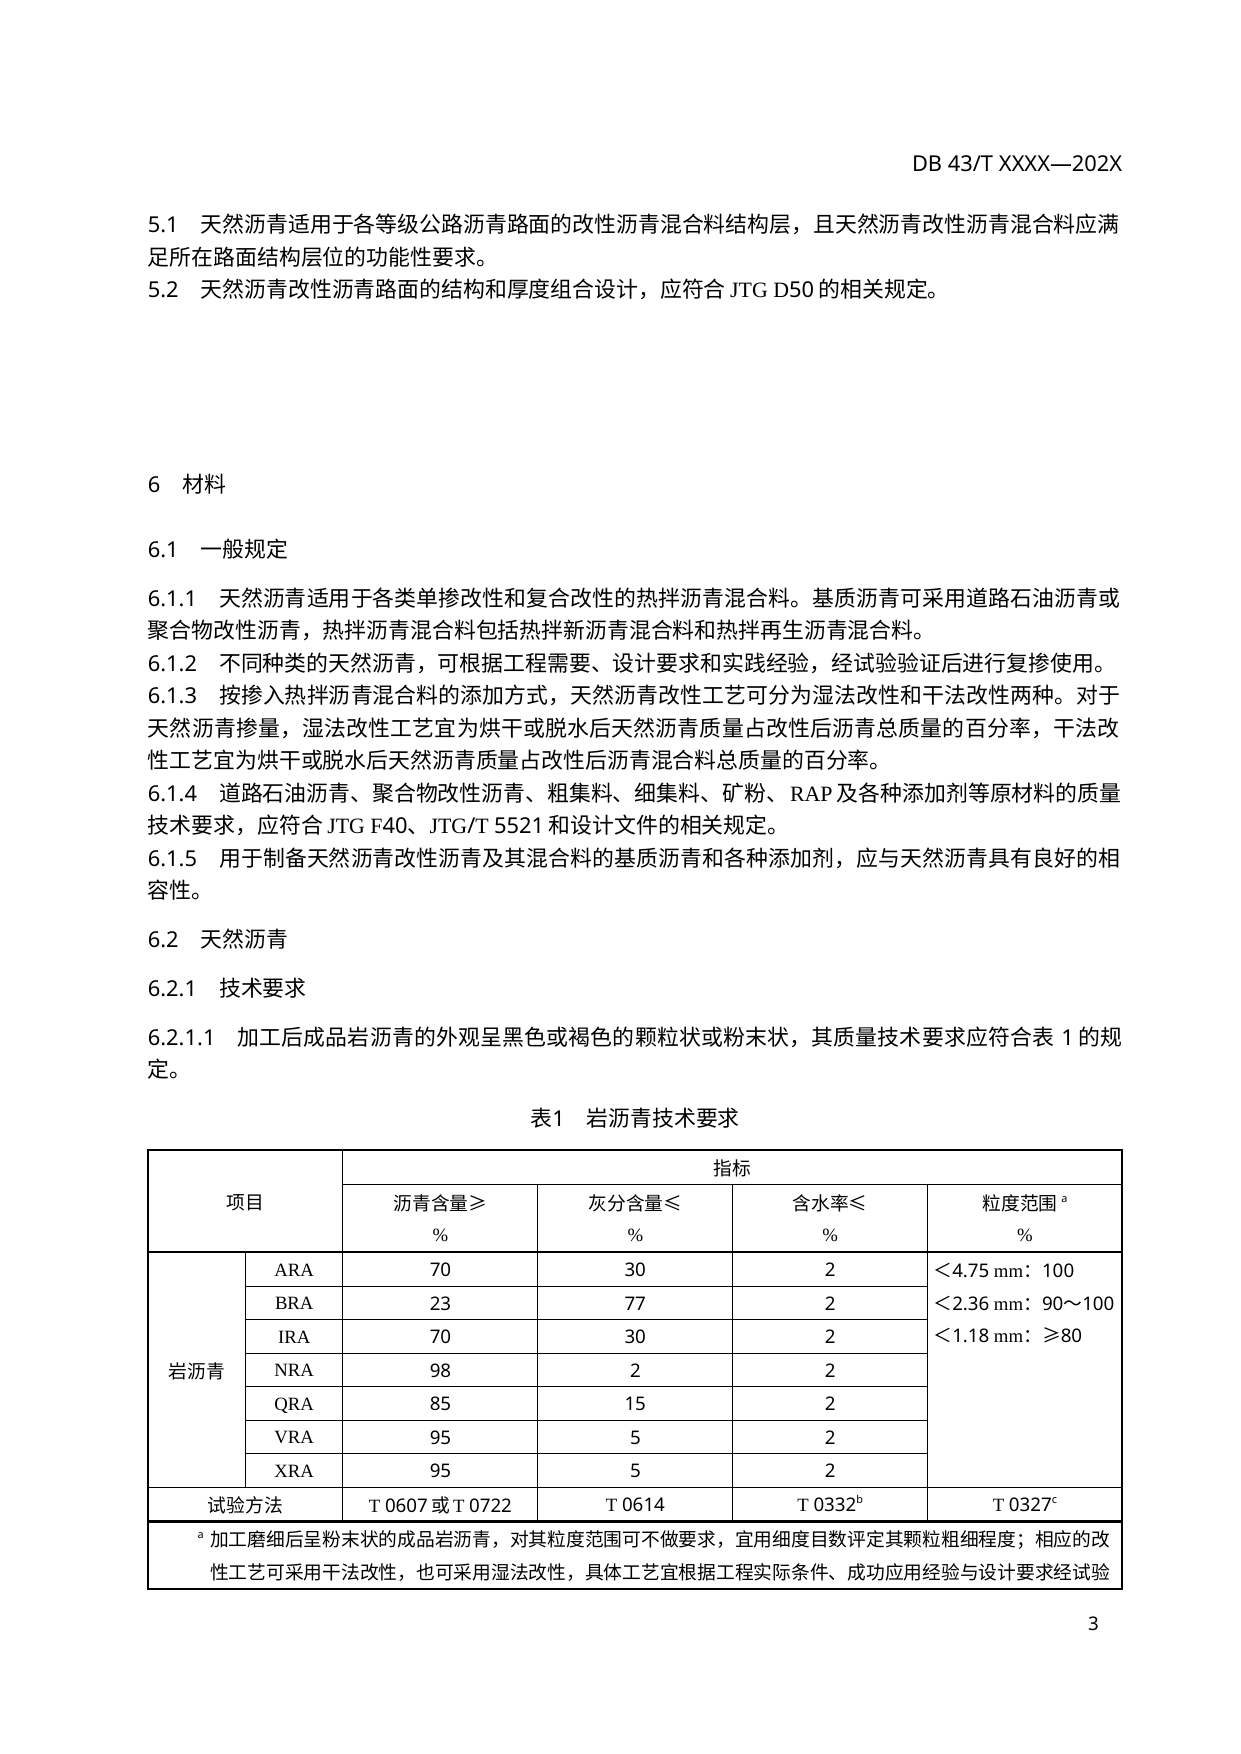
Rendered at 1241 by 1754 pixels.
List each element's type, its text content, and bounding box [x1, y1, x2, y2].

text 岩沥青技术要求 [148, 1101, 1122, 1133]
text 天然沥青改性沥青路面的结构和厚度组合设计，应符合JTG D50的相关规定。 [148, 272, 1122, 304]
table_cell 2 [538, 1354, 732, 1386]
text 材料 [148, 467, 1122, 499]
table_cell 2 [733, 1253, 927, 1286]
table_cell 2 [733, 1287, 927, 1319]
table_cell 岩沥青 [149, 1253, 245, 1487]
table_cell 15 [538, 1387, 732, 1420]
table_cell 30 [538, 1320, 732, 1353]
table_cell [149, 1523, 1121, 1587]
table_cell 70 [343, 1253, 537, 1286]
text 一般规定 [148, 532, 1122, 564]
table_cell 2 [733, 1387, 927, 1420]
text 按掺入热拌沥青混合料的添加方式，天然沥青改性工艺可分为湿法改性和干法改性两种。对于天然沥青掺量，湿法改性工艺宜为烘干或脱水后天然沥青质量占改性后沥青总质量的百分率，干法改性工艺宜为烘干或脱水后天然沥青质量占改性后沥青混合料总质量的百分率。 [148, 678, 1122, 776]
table_cell ARA [246, 1253, 342, 1286]
table_cell 灰分含量≤ % [538, 1185, 732, 1251]
table_cell 95 [343, 1454, 537, 1487]
table_cell 2 [733, 1454, 927, 1487]
table_cell BRA [246, 1287, 342, 1319]
text 用于制备天然沥青改性沥青及其混合料的基质沥青和各种添加剂，应与天然沥青具有良好的相容性。 [148, 841, 1122, 906]
table_cell 30 [538, 1253, 732, 1286]
text 道路石油沥青、聚合物改性沥青、粗集料、细集料、矿粉、RAP及各种添加剂等原材料的质量技术要求，应符合JTG F40、JTG/T 5521和设计文件的相关规定。 [148, 776, 1122, 841]
table_cell 2 [733, 1421, 927, 1453]
table_cell 98 [343, 1354, 537, 1386]
table_cell 2 [733, 1320, 927, 1353]
table_cell 77 [538, 1287, 732, 1319]
table_cell 沥青含量≥ % [343, 1185, 537, 1251]
table_header 项目 [149, 1151, 342, 1251]
table_cell QRA [246, 1387, 342, 1420]
text 加工后成品岩沥青的外观呈黑色或褐色的颗粒状或粉末状，其质量技术要求应符合表1的规定。 [148, 1019, 1122, 1084]
text 不同种类的天然沥青，可根据工程需要、设计要求和实践经验，经试验验证后进行复掺使用。 [148, 646, 1122, 678]
table_cell 试验方法 [149, 1488, 342, 1520]
table_cell 5 [538, 1454, 732, 1487]
text 天然沥青 [148, 922, 1122, 954]
text 天然沥青适用于各类单掺改性和复合改性的热拌沥青混合料。基质沥青可采用道路石油沥青或聚合物改性沥青，热拌沥青混合料包括热拌新沥青混合料和热拌再生沥青混合料。 [148, 581, 1122, 646]
table_cell 95 [343, 1421, 537, 1453]
table_cell NRA [246, 1354, 342, 1386]
table_cell 2 [733, 1354, 927, 1386]
table_cell 含水率≤ % [733, 1185, 927, 1251]
table_cell 粒度范围a % [928, 1185, 1121, 1251]
table_header 指标 [343, 1151, 1121, 1184]
table_cell XRA [246, 1454, 342, 1487]
text 技术要求 [148, 971, 1122, 1003]
table_cell 5 [538, 1421, 732, 1453]
table_cell T 0614 [538, 1488, 732, 1520]
table_cell 85 [343, 1387, 537, 1420]
table_cell VRA [246, 1421, 342, 1453]
table_cell T 0327c [928, 1488, 1121, 1520]
table_cell IRA [246, 1320, 342, 1353]
table_cell T 0332b [733, 1488, 927, 1520]
table_cell 23 [343, 1287, 537, 1319]
table_cell 70 [343, 1320, 537, 1353]
text 天然沥青适用于各等级公路沥青路面的改性沥青混合料结构层，且天然沥青改性沥青混合料应满足所在路面结构层位的功能性要求。 [148, 207, 1122, 272]
table_cell T 0607 或 T 0722 [343, 1488, 537, 1520]
table_cell ＜4.75 mm：100 ＜2.36 mm：90～100 ＜1.18 mm：≥80 [928, 1253, 1121, 1487]
